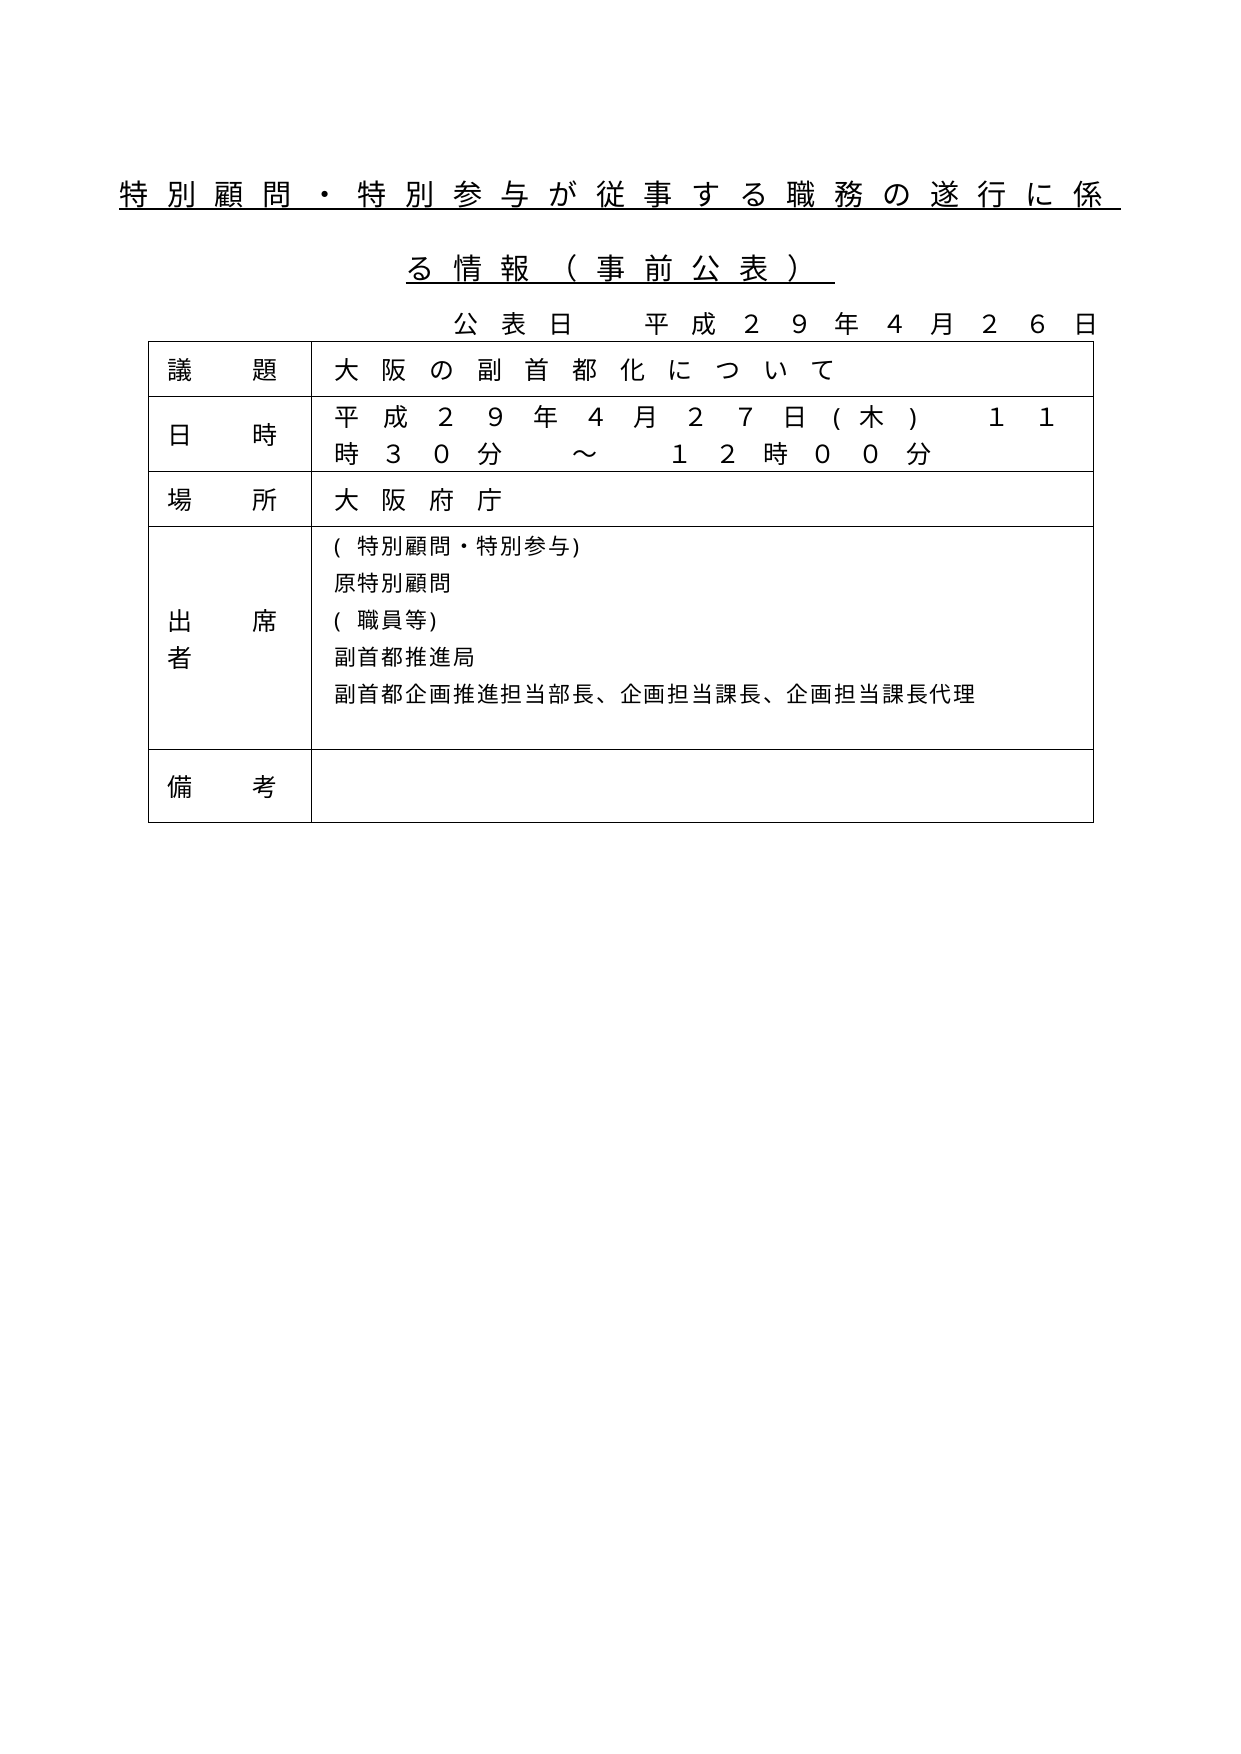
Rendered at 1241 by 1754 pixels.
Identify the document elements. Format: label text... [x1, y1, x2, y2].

table_header 大阪の副首都化について [312, 342, 1093, 396]
table_cell (特別顧問・特別参与) 原特別顧問 (職員等) 副首都推進局 副首都企画推進担当部長、企画担当課長、企画担当課長代理 [312, 527, 1093, 749]
table_cell 平成２９年４月２７日(木) １１時３０分 ～ １２時００分 [312, 397, 1093, 471]
table_cell [312, 750, 1093, 822]
table_cell 場所 [149, 472, 311, 526]
table_cell 大阪府庁 [312, 472, 1093, 526]
table_cell 日時 [149, 397, 311, 471]
text 公表日 平成２９年４月２６日 [119, 304, 1121, 341]
table_cell 出席者 [149, 527, 311, 749]
table_cell 備考 [149, 750, 311, 822]
table_header 議題 [149, 342, 311, 396]
text 特別顧問・特別参与が従事する職務の遂行に係る情報（事前公表） [119, 156, 1121, 208]
text 特別顧問・特別参与が従事する職務の遂行に係る情報（事前公表） [119, 210, 1121, 304]
